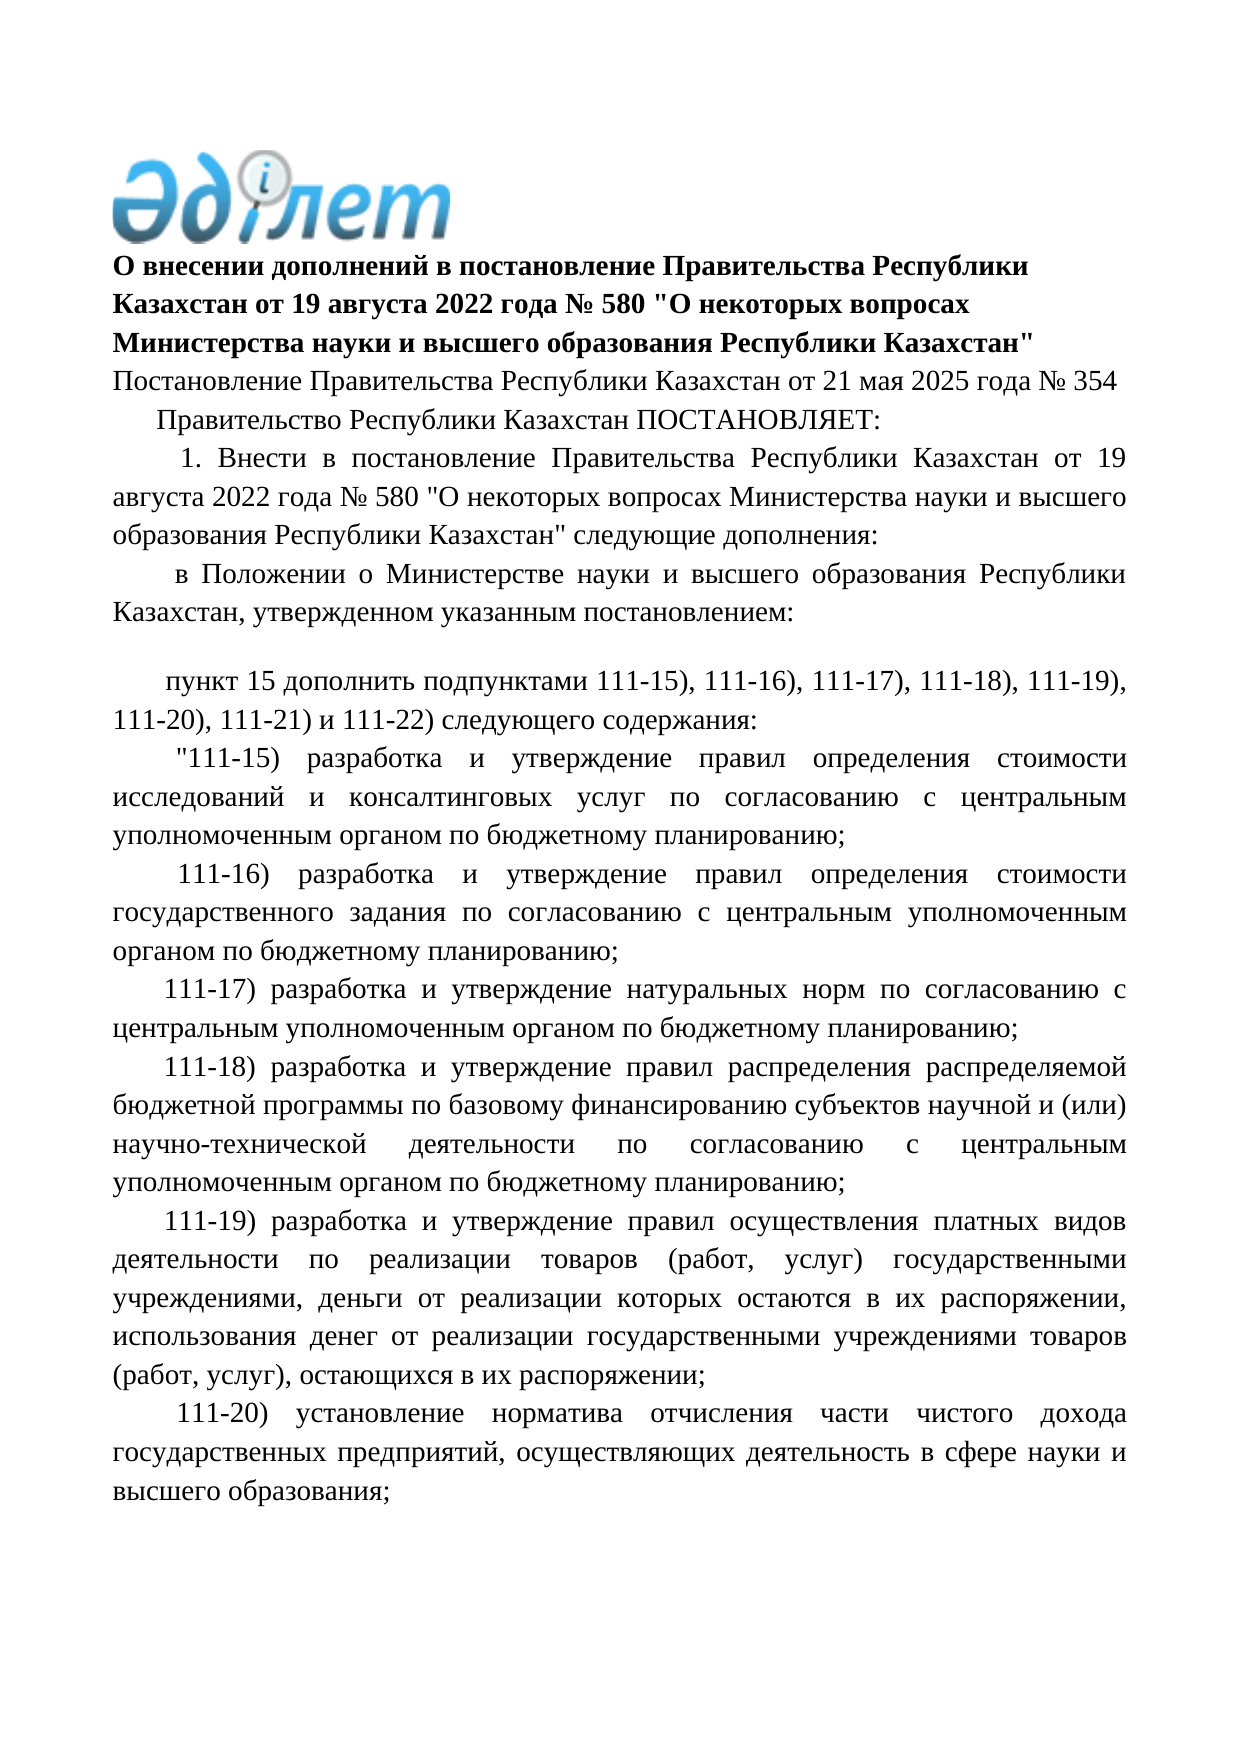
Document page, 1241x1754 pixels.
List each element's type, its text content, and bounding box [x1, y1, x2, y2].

text 111-19) разработка и утверждение правил осуществления платных видов деятельности по реализации товаров (работ, услуг) государственными учреждениями, деньги от реализации которых остаются в их распоряжении, использования денег от реализации государственными учреждениями товаров (работ, услуг), остающихся в их распоряжении; [112, 1203, 1128, 1391]
text "111-15) разработка и утверждение правил определения стоимости исследований и консалтинговых услуг по согласованию с центральным уполномоченным органом по бюджетному планированию; [112, 740, 1128, 851]
text пункт 15 дополнить подпунктами 111-15), 111-16), 111-17), 111-18), 111-19), 111-20), 111-21) и 111-22) следующего содержания: [112, 663, 1128, 735]
text Правительство Республики Казахстан ПОСТАНОВЛЯЕТ: [112, 402, 1128, 435]
text 111-16) разработка и утверждение правил определения стоимости государственного задания по согласованию с центральным уполномоченным органом по бюджетному планированию; [112, 856, 1128, 967]
text 111-17) разработка и утверждение натуральных норм по согласованию с центральным уполномоченным органом по бюджетному планированию; [112, 972, 1128, 1044]
picture [112, 150, 451, 244]
text в Положении о Министерстве науки и высшего образования Республики Казахстан, утвержденном указанным постановлением: [112, 556, 1128, 628]
text Постановление Правительства Республики Казахстан от 21 мая 2025 года № 354 [112, 363, 1128, 397]
text 111-18) разработка и утверждение правил распределения распределяемой бюджетной программы по базовому финансированию субъектов научной и (или) научно-технической деятельности по согласованию с центральным уполномоченным органом по бюджетному планированию; [112, 1049, 1128, 1198]
text 111-20) установление норматива отчисления части чистого дохода государственных предприятий, осуществляющих деятельность в сфере науки и высшего образования; [112, 1396, 1128, 1506]
text О внесении дополнений в постановление Правительства Республики Казахстан от 19 августа 2022 года № 580 "О некоторых вопросах Министерства науки и высшего образования Республики Казахстан" [112, 248, 1128, 358]
text 1. Внести в постановление Правительства Республики Казахстан от 19 августа 2022 года № 580 "О некоторых вопросах Министерства науки и высшего образования Республики Казахстан" следующие дополнения: [112, 440, 1128, 551]
